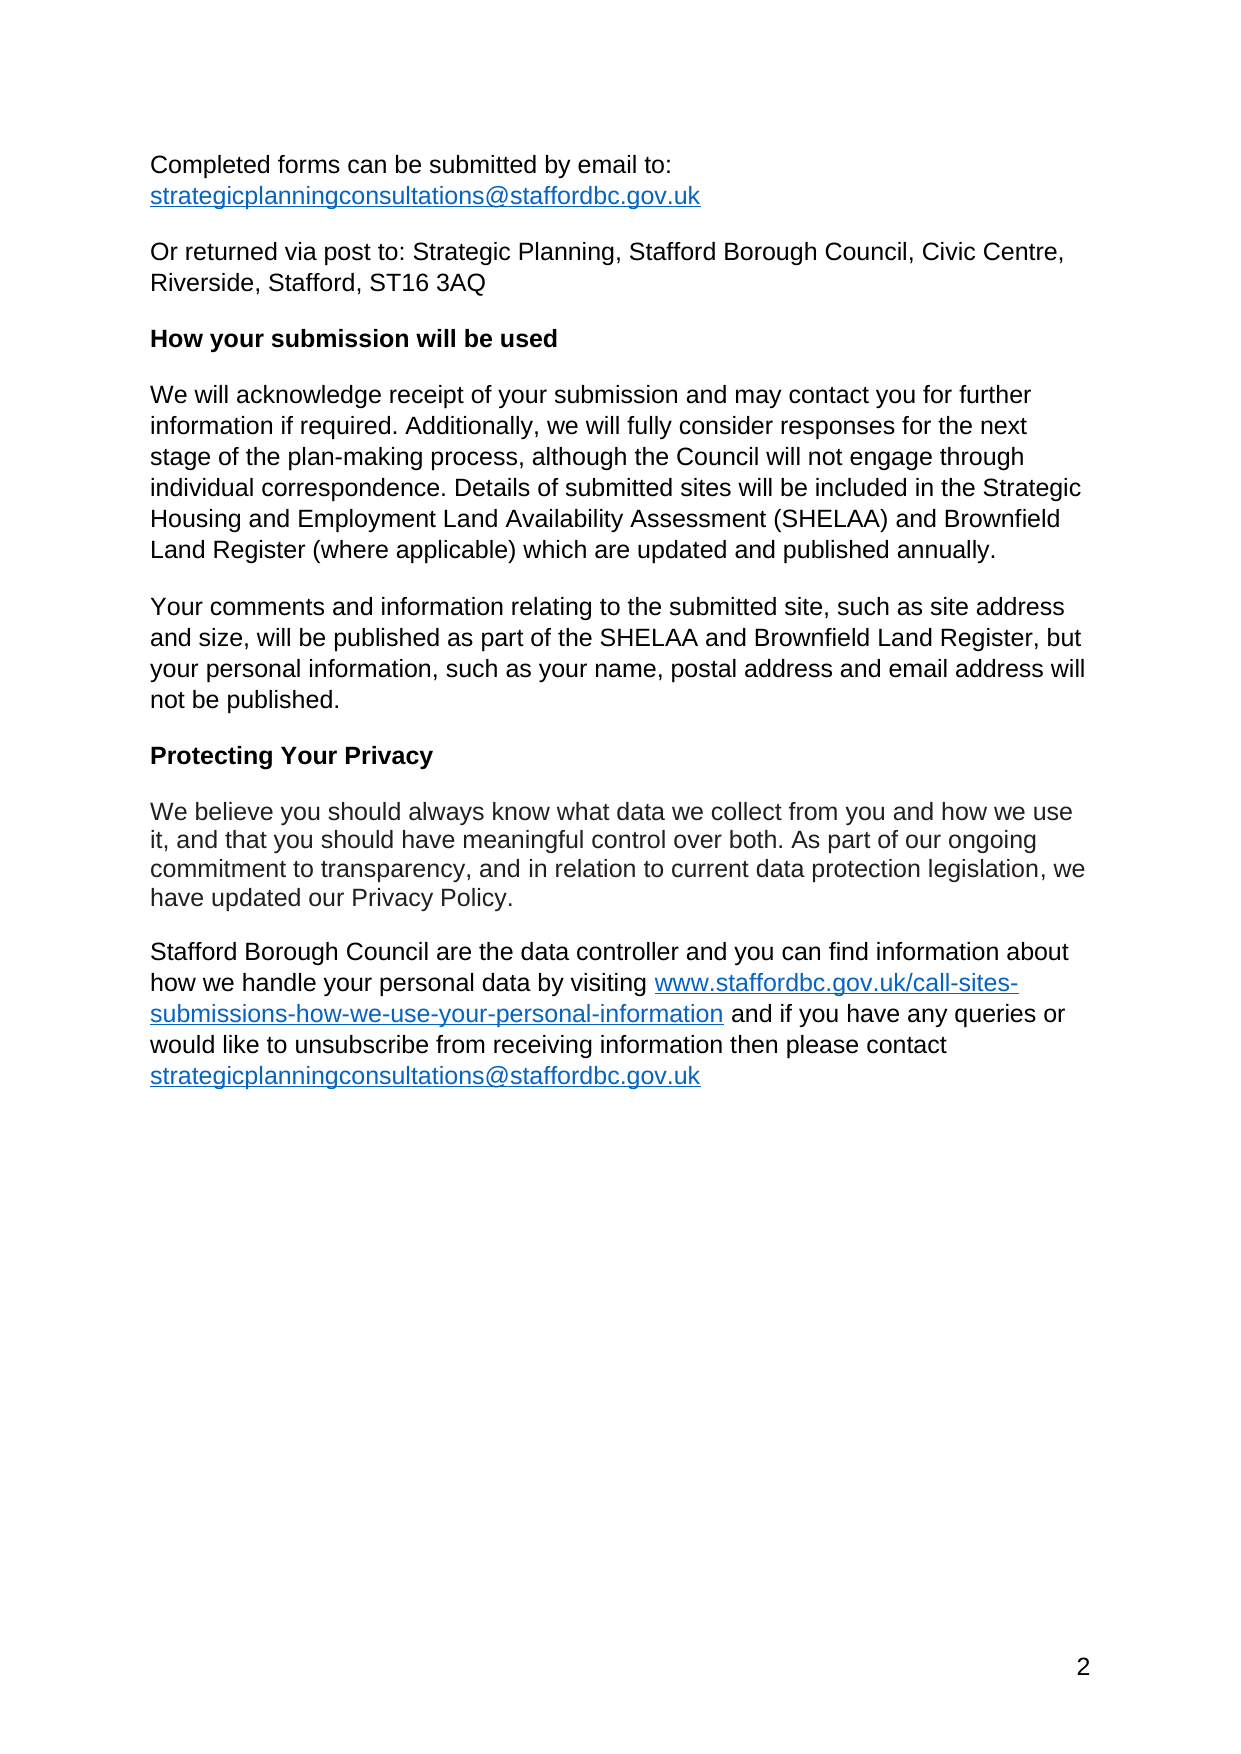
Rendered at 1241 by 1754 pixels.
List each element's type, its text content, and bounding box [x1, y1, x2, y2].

text Your comments and information relating to the submitted site, such as site address and size, will be published as part of the SHELAA and Brownfield Land Register, but your personal information, such as your name, postal address and email address will not be published. [150, 591, 1090, 713]
subtitle How your submission will be used [150, 324, 1090, 353]
text Stafford Borough Council are the data controller and you can find information about how we handle your personal data by visiting www.staffordbc.gov.uk/call-sites-submissions-how-we-use-your-personal-information and if you have any queries or would like to unsubscribe from receiving information then please contact strategicplanningconsultations@staffordbc.gov.uk [150, 937, 1090, 1089]
text We believe you should always know what data we collect from you and how we use it, and that you should have meaningful control over both. As part of our ongoing commitment to transparency, and in relation to current data protection legislation, we have updated our Privacy Policy. [150, 797, 1090, 912]
text We will acknowledge receipt of your submission and may contact you for further information if required. Additionally, we will fully consider responses for the next stage of the plan-making process, although the Council will not engage through individual correspondence. Details of submitted sites will be included in the Strategic Housing and Employment Land Availability Assessment (SHELAA) and Brownfield Land Register (where applicable) which are updated and published annually. [150, 380, 1090, 564]
subtitle Protecting Your Privacy [150, 741, 1090, 769]
text Completed forms can be submitted by email to: strategicplanningconsultations@staffordbc.gov.uk [150, 150, 1090, 210]
text Or returned via post to: Strategic Planning, Stafford Borough Council, Civic Centre, Riverside, Stafford, ST16 3AQ [150, 237, 1090, 297]
